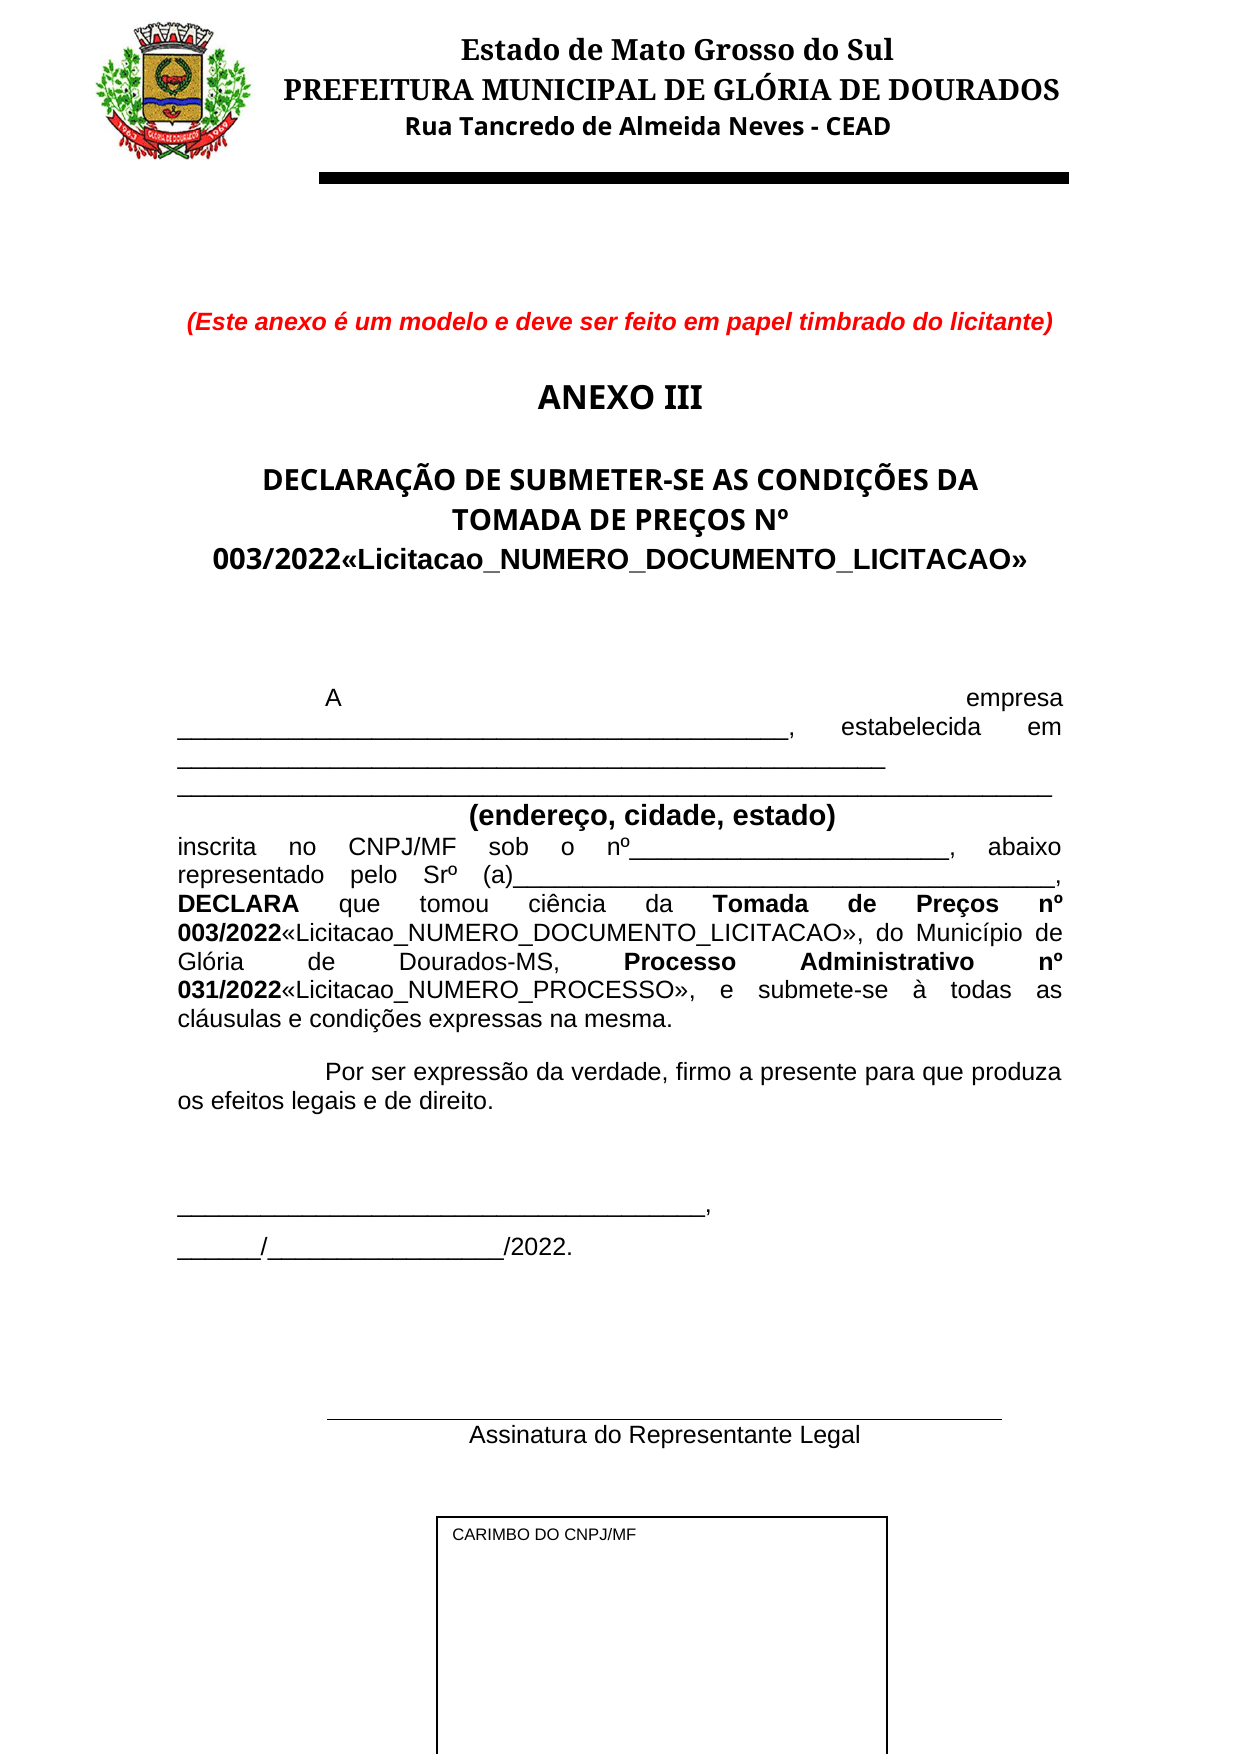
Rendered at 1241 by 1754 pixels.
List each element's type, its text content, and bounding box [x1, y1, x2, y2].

text TOMADA DE PREÇOS Nº 003/2022«Licitacao_NUMERO_DOCUMENTO_LICITACAO» [177, 499, 1063, 578]
text DECLARAÇÃO DE SUBMETER-SE AS CONDIÇÕES DA [177, 459, 1063, 499]
subtitle ANEXO III [177, 374, 1063, 419]
subtitle (Este anexo é um modelo e deve ser feito em papel timbrado do licitante) [177, 307, 1063, 336]
text _______________________________________________________________ [177, 769, 1063, 798]
text Por ser expressão da verdade, firmo a presente para que produza os efeitos legais e de direito. [177, 1057, 1063, 1114]
picture [90, 20, 257, 167]
table_header Assinatura do Representante Legal [327, 1420, 1002, 1506]
text A empresa ____________________________________________, estabelecida em ___________________________________________________ [177, 683, 1063, 769]
text ______________________________________, ______/_________________/2022. [177, 1189, 1063, 1261]
text (endereço, cidade, estado) [177, 798, 1063, 832]
text inscrita no CNPJ/MF sob o nº_______________________, abaixo representado pelo Srº (a)_______________________________________, DECLARA que tomou ciência da Tomada de Preços nº 003/2022«Licitacao_NUMERO_DOCUMENTO_LICITACAO», do Município de Glória de Dourados-MS, Processo Administrativo nº 031/2022«Licitacao_NUMERO_PROCESSO», e submete-se à todas as cláusulas e condições expressas na mesma. [177, 832, 1063, 1033]
